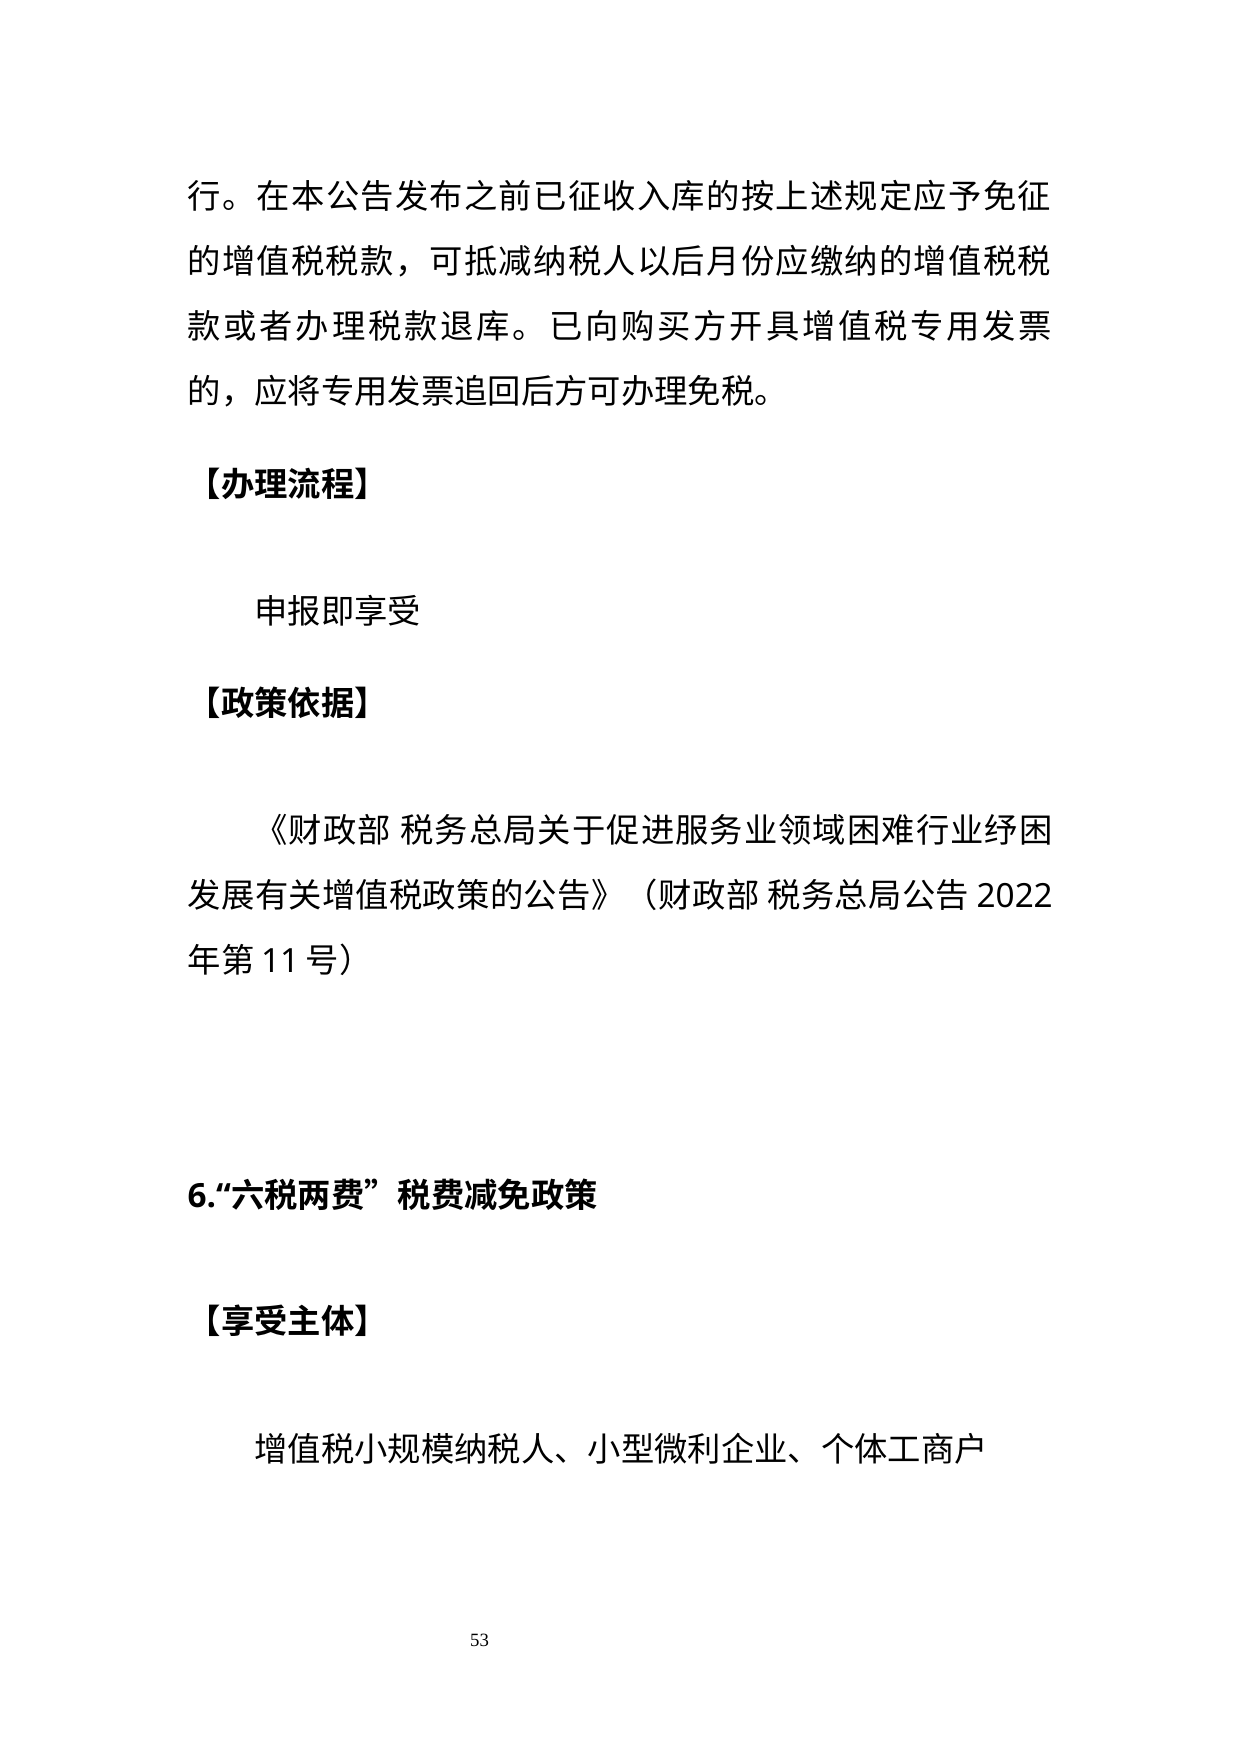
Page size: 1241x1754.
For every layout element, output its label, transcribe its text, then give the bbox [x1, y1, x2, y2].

list 《财政部 税务总局关于促进服务业领域困难行业纾困发展有关增值税政策的公告》（财政部 税务总局公告2022年第11号） [187, 796, 1053, 991]
text 申报即享受 [187, 576, 1053, 641]
text 【政策依据】 [187, 668, 1053, 733]
text 增值税小规模纳税人、小型微利企业、个体工商户 [187, 1414, 1053, 1479]
text 【办理流程】 [187, 449, 1053, 514]
text 【享受主体】 [187, 1287, 1053, 1352]
subtitle 6.“六税两费”税费减免政策 [187, 1160, 1053, 1225]
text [187, 162, 1053, 422]
